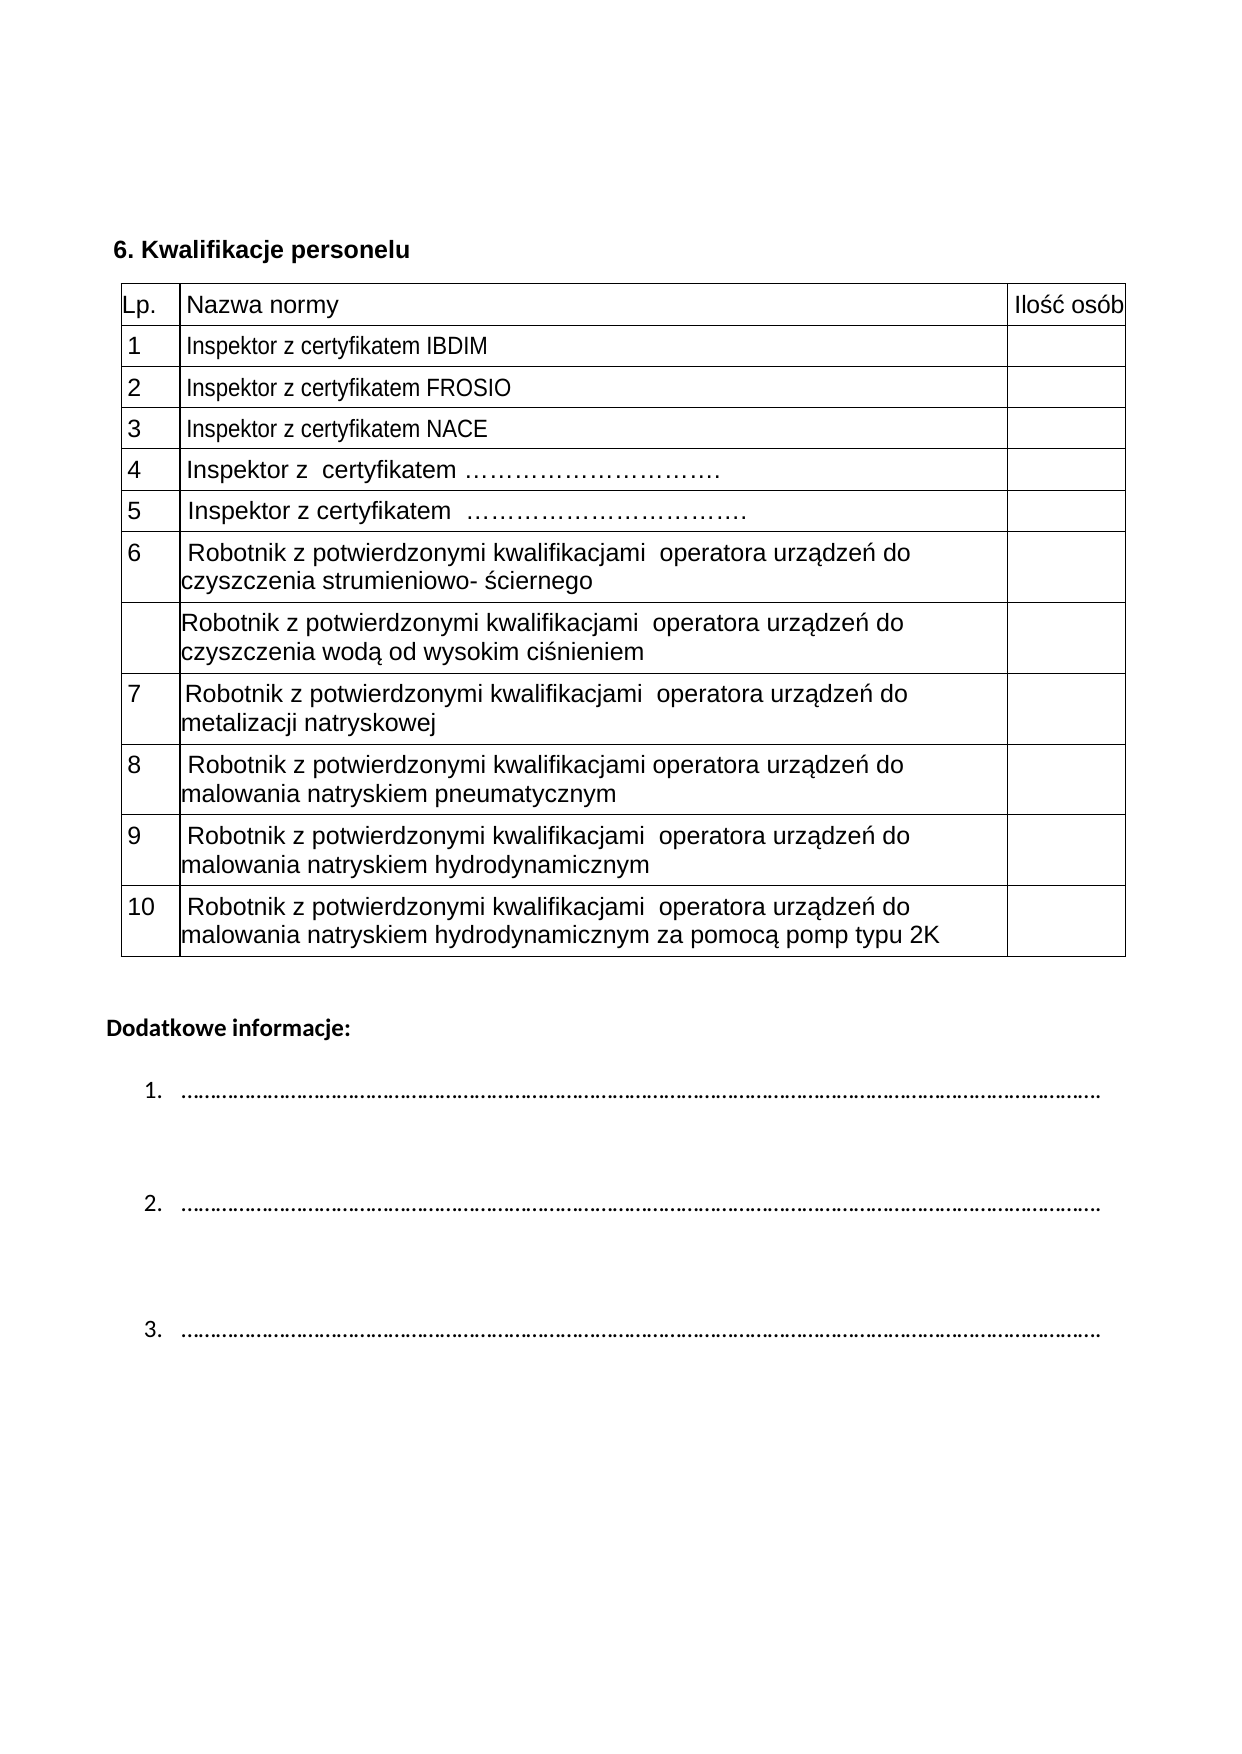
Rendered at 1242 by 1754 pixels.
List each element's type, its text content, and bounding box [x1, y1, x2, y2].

table_cell [1008, 408, 1125, 448]
table_cell Robotnik z potwierdzonymi kwalifikacjami operatora urządzeń do metalizacji natryskowej [181, 674, 1007, 743]
list ……………………………………………………………………………………………………………………………………………. [144, 1321, 1135, 1342]
table_cell 8 [122, 745, 179, 814]
table_cell 7 [122, 674, 179, 743]
table_cell [1008, 815, 1125, 885]
text 6. Kwalifikacje personelu [106, 242, 1135, 262]
table_cell 3 [122, 408, 179, 448]
table_cell Robotnik z potwierdzonymi kwalifikacjami operatora urządzeń do czyszczenia strumieniowo- ściernego [181, 532, 1007, 602]
table_cell 9 [122, 815, 179, 885]
table_cell 1 [122, 326, 179, 366]
table_cell Inspektor z certyfikatem NACE [181, 408, 1007, 448]
list ……………………………………………………………………………………………………………………………………………. [144, 1194, 1135, 1215]
table_cell [1008, 745, 1125, 814]
table_cell Robotnik z potwierdzonymi kwalifikacjami operatora urządzeń do malowania natryskiem pneumatycznym [181, 745, 1007, 814]
table_cell 6 [122, 532, 179, 602]
table_cell [1008, 491, 1125, 531]
table_cell Inspektor z certyfikatem ……………………………. do do jednokrotnego [181, 491, 1007, 531]
table_cell [1008, 449, 1125, 489]
table_cell [1008, 886, 1125, 956]
table_header Ilość osób [1008, 284, 1125, 324]
table_cell Inspektor z certyfikatem IBDIM [181, 326, 1007, 366]
table_cell [1008, 532, 1125, 602]
table_cell 5 [122, 491, 179, 531]
table_cell Inspektor z certyfikatem …………………………. [181, 449, 1007, 489]
table_cell 2 [122, 367, 179, 407]
list ……………………………………………………………………………………………………………………………………………. [144, 1082, 1135, 1103]
table_header Lp. [122, 284, 179, 324]
table_cell [1008, 326, 1125, 366]
table_cell [122, 603, 179, 673]
table_cell 4 [122, 449, 179, 489]
text Dodatkowe informacje: [106, 1019, 1135, 1040]
table_cell 10 [122, 886, 179, 956]
table_cell Robotnik z potwierdzonymi kwalifikacjami operatora urządzeń do malowania natryskiem hydrodynamicznym za pomocą pomp typu 2K [181, 886, 1007, 956]
table_cell [1008, 674, 1125, 743]
table_cell [1008, 367, 1125, 407]
table_header Nazwa normy [181, 284, 1007, 324]
table_cell Robotnik z potwierdzonymi kwalifikacjami operatora urządzeń do czyszczenia wodą od wysokim ciśnieniem [181, 603, 1007, 673]
table_cell Robotnik z potwierdzonymi kwalifikacjami operatora urządzeń do malowania natryskiem hydrodynamicznym [181, 815, 1007, 885]
table_cell Inspektor z certyfikatem FROSIO [181, 367, 1007, 407]
table_cell [1008, 603, 1125, 673]
